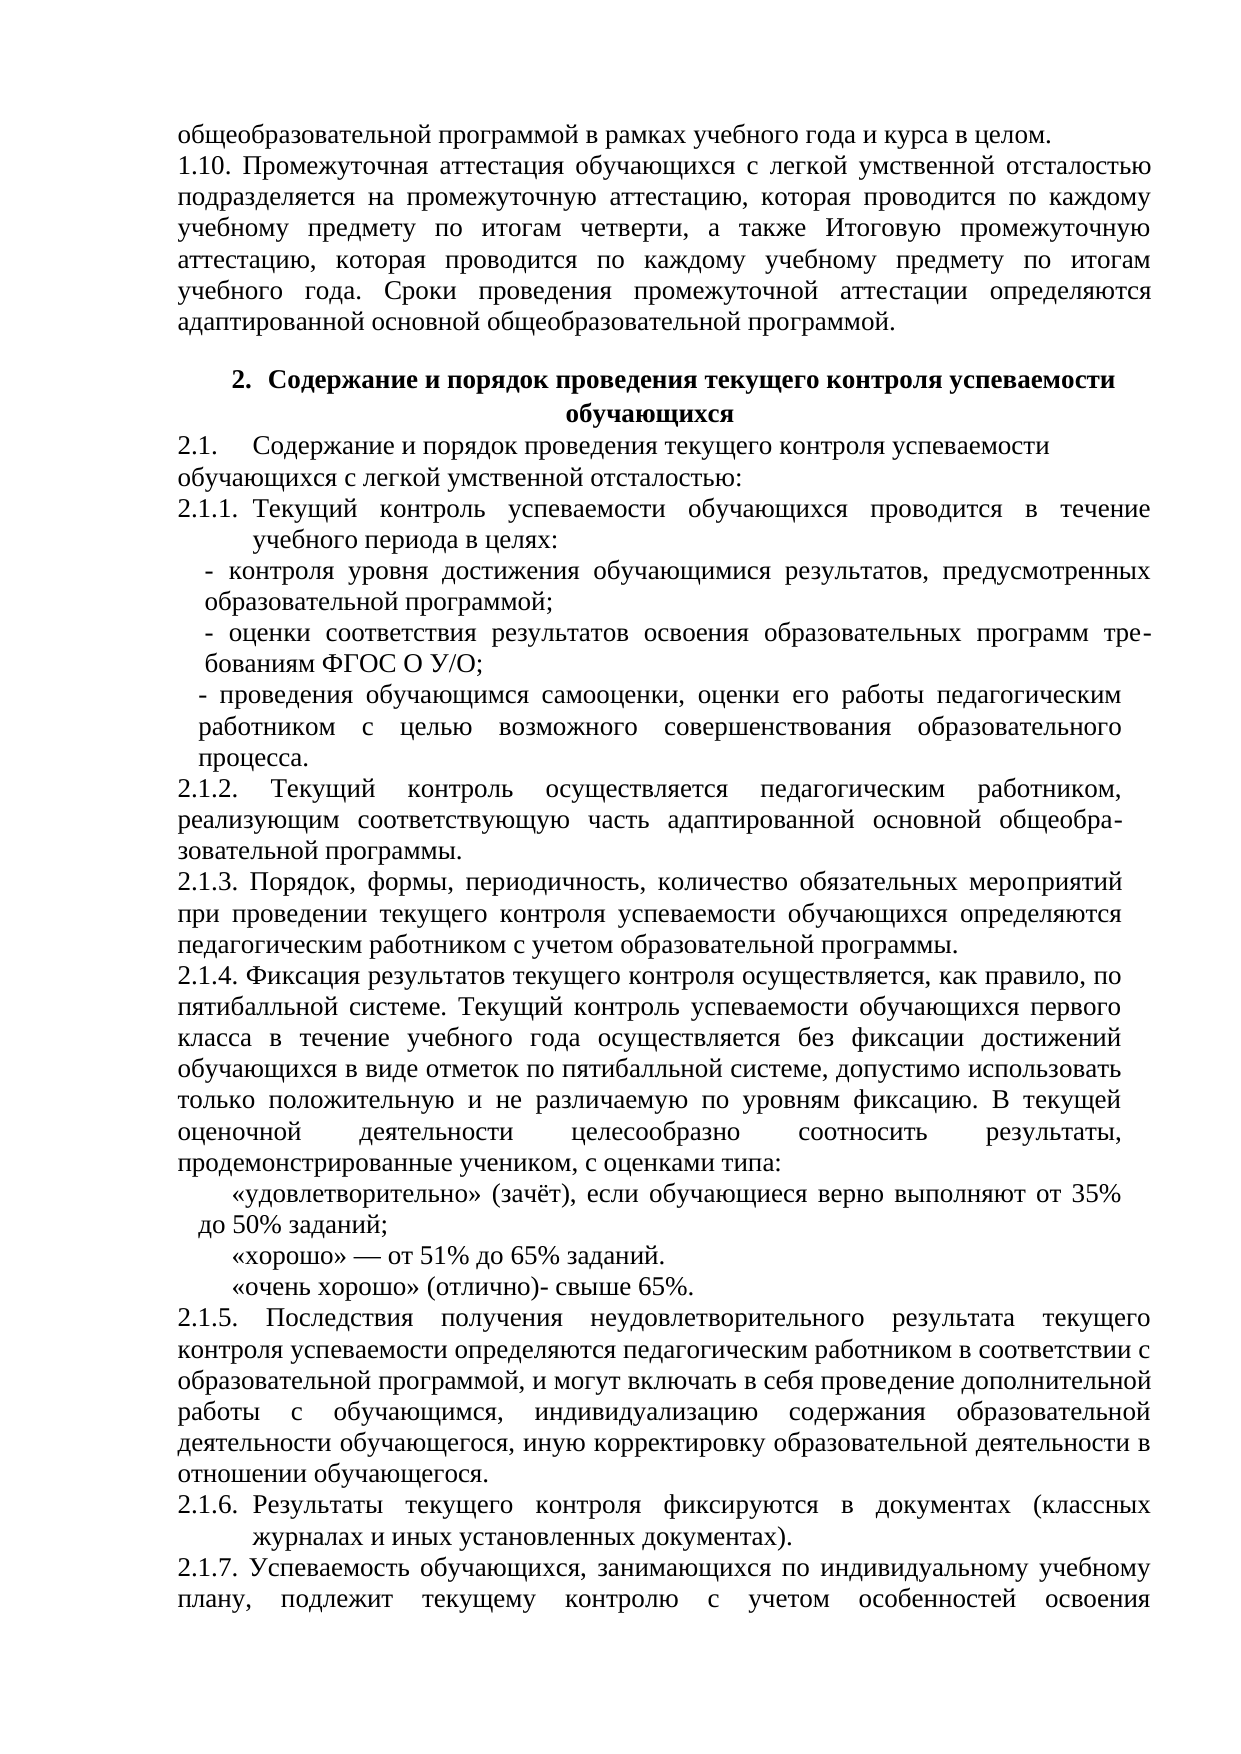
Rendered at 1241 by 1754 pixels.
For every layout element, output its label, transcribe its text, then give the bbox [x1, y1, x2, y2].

text 1.10. Промежуточная аттестация обучающихся с легкой умственной отсталостью подразделяется на промежуточную аттестацию, которая проводится по каждому учебному предмету по итогам четверти, а также Итоговую промежуточную аттестацию, которая проводится по каждому учебному предмету по итогам учебного года. Сроки проведения промежуточной аттестации определяются адаптированной основной общеобразовательной программой. [177, 149, 1152, 336]
text «удовлетворительно» (зачёт), если обучающиеся верно выполняют от 35% до 50% заданий; [198, 1177, 1122, 1239]
text 2.1.4. Фиксация результатов текущего контроля осуществляется, как правило, по пятибалльной системе. Текущий контроль успеваемости обучающихся первого класса в течение учебного года осуществляется без фиксации достижений обучающихся в виде отметок по пятибалльной системе, допустимо использовать только положительную и не различаемую по уровням фиксацию. В текущей оценочной деятельности целесообразно соотносить результаты, продемонстрированные учеником, с оценками типа: [177, 959, 1122, 1177]
text «очень хорошо» (отлично)- свыше 65%. [215, 1270, 1152, 1302]
list оценки соответствия результатов освоения образовательных программ требованиям ФГОС О У/О; [204, 616, 1152, 679]
text 2.1.3. Порядок, формы, периодичность, количество обязательных мероприятий при проведении текущего контроля успеваемости обучающихся определяются педагогическим работником с учетом образовательной программы. [177, 866, 1122, 959]
list Результаты текущего контроля фиксируются в документах (классных журналах и иных установленных документах). [177, 1488, 1152, 1551]
list Содержание и порядок проведения текущего контроля успеваемости [177, 429, 1152, 461]
text 2.1.2. Текущий контроль осуществляется педагогическим работником, реализующим соответствующую часть адаптированной основной общеобразовательной программы. [177, 772, 1122, 866]
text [177, 118, 1133, 149]
list Текущий контроль успеваемости обучающихся проводится в течение учебного периода в целях: [177, 492, 1152, 554]
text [177, 1551, 1152, 1613]
text обучающихся [177, 396, 1122, 429]
text «хорошо» — от 51% до 65% заданий. [215, 1239, 1152, 1270]
text 2.1.5. Последствия получения неудовлетворительного результата текущего контроля успеваемости определяются педагогическим работником в соответствии с образовательной программой, и могут включать в себя проведение дополнительной работы с обучающимся, индивидуализацию содержания образовательной деятельности обучающегося, иную корректировку образовательной деятельности в отношении обучающегося. [177, 1302, 1152, 1488]
list Содержание и порядок проведения текущего контроля успеваемости [177, 362, 1152, 396]
list контроля уровня достижения обучающимися результатов, предусмотренных образовательной программой; [204, 554, 1152, 616]
text обучающихся с легкой умственной отсталостью: [177, 461, 1152, 492]
text - проведения обучающимся самооценки, оценки его работы педагогическим работником с целью возможного совершенствования образовательного процесса. [198, 679, 1122, 772]
